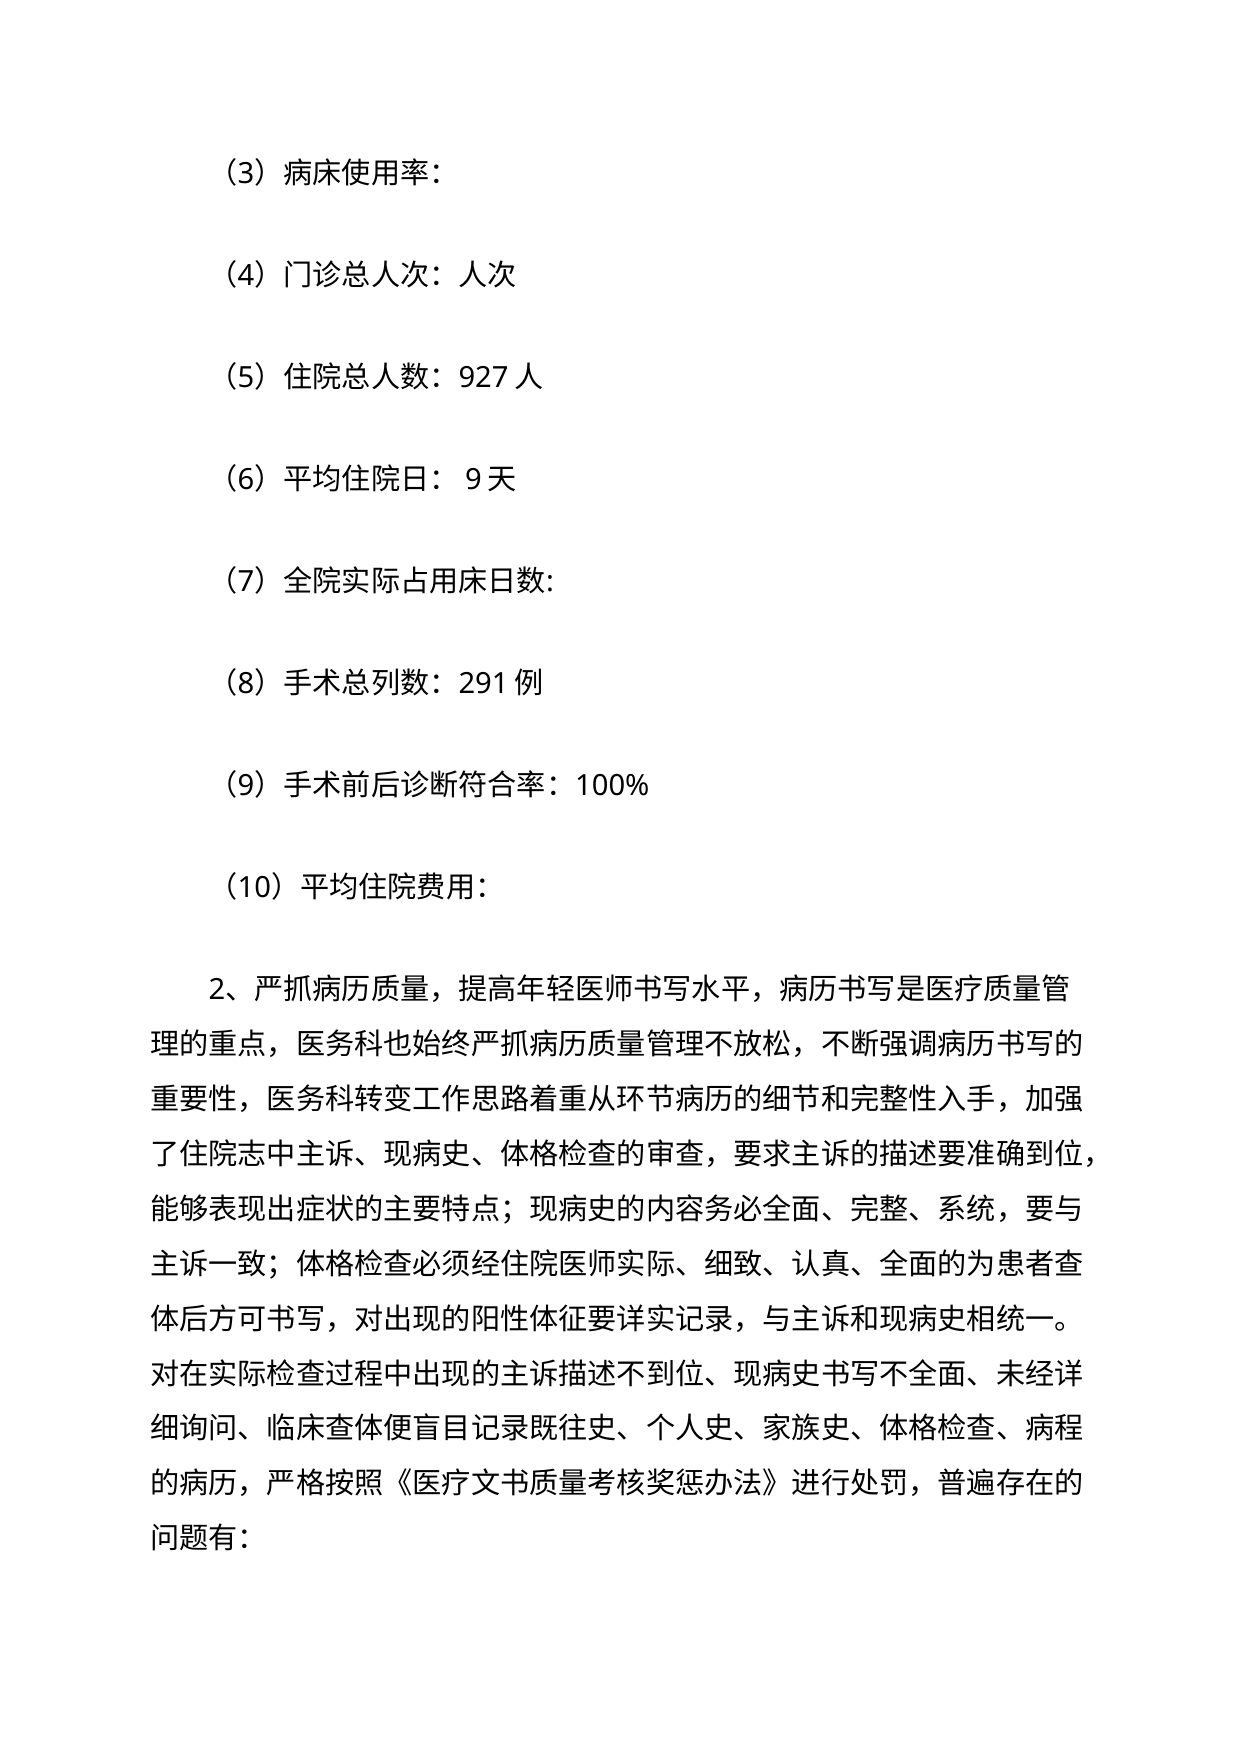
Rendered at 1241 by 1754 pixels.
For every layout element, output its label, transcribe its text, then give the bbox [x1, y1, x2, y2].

text （6）平均住院日： 9天 [150, 456, 1090, 498]
text （8）手术总列数：291例 [150, 660, 1090, 702]
text （7）全院实际占用床日数: [150, 558, 1090, 600]
text （9）手术前后诊断符合率：100% [150, 762, 1090, 804]
text 2、严抓病历质量，提高年轻医师书写水平，病历书写是医疗质量管理的重点，医务科也始终严抓病历质量管理不放松，不断强调病历书写的重要性，医务科转变工作思路着重从环节病历的细节和完整性入手，加强了住院志中主诉、现病史、体格检查的审查，要求主诉的描述要准确到位，能够表现出症状的主要特点；现病史的内容务必全面、完整、系统，要与主诉一致；体格检查必须经住院医师实际、细致、认真、全面的为患者查体后方可书写，对出现的阳性体征要详实记录，与主诉和现病史相统一。对在实际检查过程中出现的主诉描述不到位、现病史书写不全面、未经详细询问、临床查体便盲目记录既往史、个人史、家族史、体格检查、病程的病历，严格按照《医疗文书质量考核奖惩办法》进行处罚，普遍存在的问题有： [150, 966, 1090, 1557]
text （3）病床使用率： [150, 150, 1090, 192]
text （10）平均住院费用： [150, 864, 1090, 906]
text （5）住院总人数：927人 [150, 354, 1090, 396]
text （4）门诊总人次：人次 [150, 252, 1090, 294]
